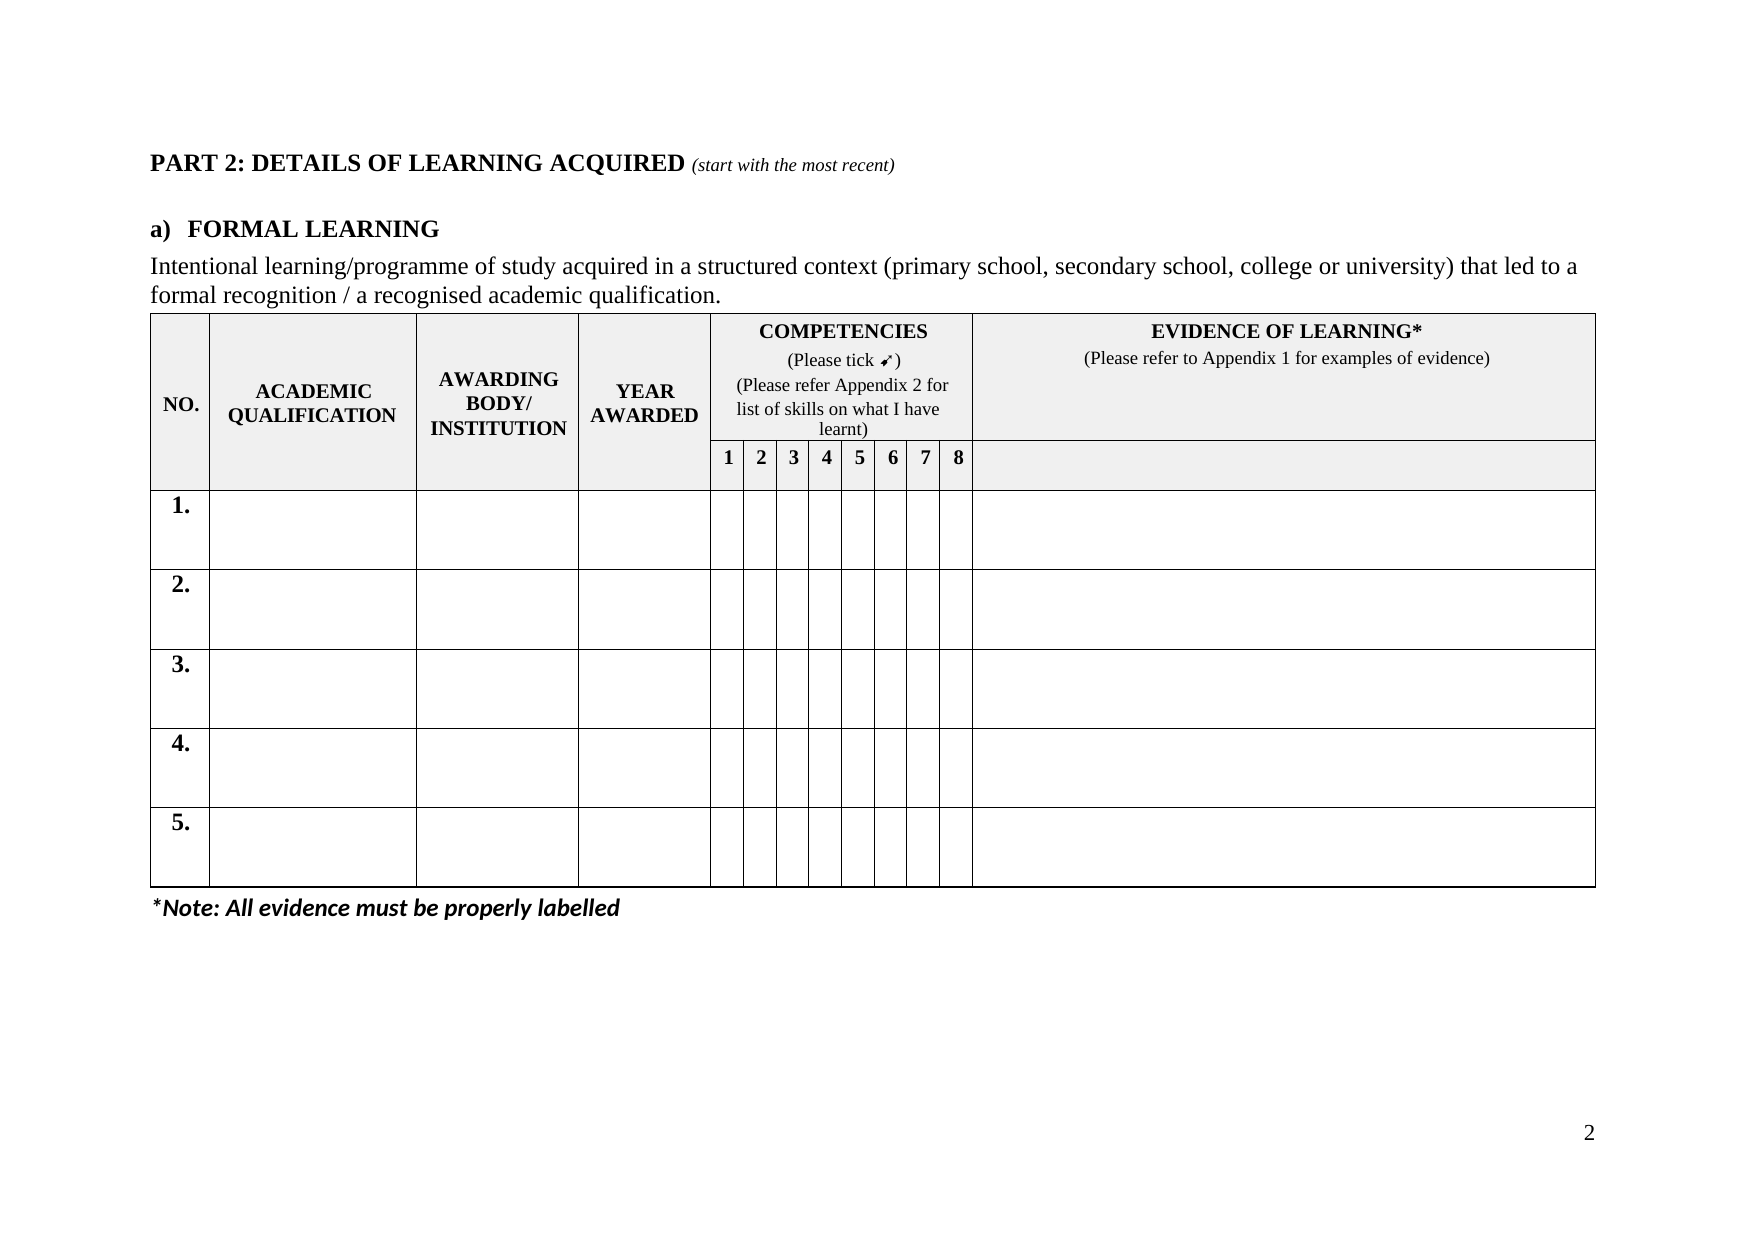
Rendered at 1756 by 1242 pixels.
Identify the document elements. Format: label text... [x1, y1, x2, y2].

table_cell [907, 650, 939, 728]
table_cell [777, 650, 808, 728]
table_cell 3. [151, 650, 209, 728]
table_cell [809, 491, 841, 569]
table_cell [875, 729, 906, 807]
table_cell [842, 491, 874, 569]
table_cell [973, 441, 1595, 490]
table_cell [579, 570, 710, 648]
table_header AWARDING BODY/ INSTITUTION [417, 314, 578, 490]
table_cell [210, 650, 416, 728]
table_cell [940, 808, 972, 886]
table_cell 5 [842, 441, 874, 490]
table_cell 2 [744, 441, 776, 490]
table_cell [842, 808, 874, 886]
table_cell [842, 570, 874, 648]
table_cell [744, 650, 776, 728]
table_cell [417, 650, 578, 728]
table_cell [210, 491, 416, 569]
table_cell [777, 808, 808, 886]
table_cell [744, 491, 776, 569]
table_cell 5. [151, 808, 209, 886]
table_cell [777, 729, 808, 807]
table_cell 6 [875, 441, 906, 490]
table_cell [579, 650, 710, 728]
table_cell [777, 570, 808, 648]
table_cell [744, 808, 776, 886]
table_cell 4. [151, 729, 209, 807]
table_cell [809, 808, 841, 886]
table_cell [875, 808, 906, 886]
table_cell [842, 729, 874, 807]
table_cell [907, 729, 939, 807]
table_cell [417, 729, 578, 807]
table_cell [210, 570, 416, 648]
table_cell [711, 650, 743, 728]
table_cell [973, 491, 1595, 569]
table_cell [711, 570, 743, 648]
table_cell [210, 729, 416, 807]
table_header YEAR AWARDED [579, 314, 710, 490]
table_header ACADEMIC QUALIFICATION [210, 314, 416, 490]
table_cell [809, 570, 841, 648]
table_cell [417, 808, 578, 886]
table_header NO. [151, 314, 209, 490]
table_cell 3 [777, 441, 808, 490]
table_cell 8 [940, 441, 972, 490]
table_cell 1 [711, 441, 743, 490]
table_cell [417, 570, 578, 648]
table_header EVIDENCE OF LEARNING* (Please refer to Appendix 1 for examples of evidence) [973, 314, 1595, 440]
table_cell [907, 570, 939, 648]
table_cell 7 [907, 441, 939, 490]
table_cell [907, 808, 939, 886]
table_cell [711, 729, 743, 807]
table_cell [973, 808, 1595, 886]
text PART 2: DETAILS OF LEARNING ACQUIRED (start with the most recent) [150, 148, 1620, 177]
text *Note: All evidence must be properly labelled [150, 892, 1620, 922]
table_cell [940, 491, 972, 569]
table_cell [210, 808, 416, 886]
table_cell [940, 729, 972, 807]
table_cell 1. [151, 491, 209, 569]
table_cell [579, 491, 710, 569]
table_cell [579, 808, 710, 886]
table_cell [875, 570, 906, 648]
subtitle FORMAL LEARNING [150, 214, 1620, 243]
table_cell 4 [809, 441, 841, 490]
table_cell [417, 491, 578, 569]
table_cell [711, 491, 743, 569]
table_cell [744, 570, 776, 648]
table_cell [875, 491, 906, 569]
table_cell [973, 570, 1595, 648]
table_cell [973, 729, 1595, 807]
table_cell [809, 650, 841, 728]
table_cell [842, 650, 874, 728]
table_cell [579, 729, 710, 807]
table_cell [875, 650, 906, 728]
table_cell [940, 650, 972, 728]
text Intentional learning/programme of study acquired in a structured context (primary school, secondary school, college or university) that led to a formal recognition / a recognised academic qualification. [150, 251, 1580, 309]
table_cell [711, 808, 743, 886]
table_cell [744, 729, 776, 807]
table_cell [809, 729, 841, 807]
table_cell 2. [151, 570, 209, 648]
table_cell [940, 570, 972, 648]
table_cell [973, 650, 1595, 728]
table_cell [777, 491, 808, 569]
table_cell [907, 491, 939, 569]
table_header COMPETENCIES (Please tick ➹) (Please refer Appendix 2 for list of skills on what I have learnt) [711, 314, 972, 440]
